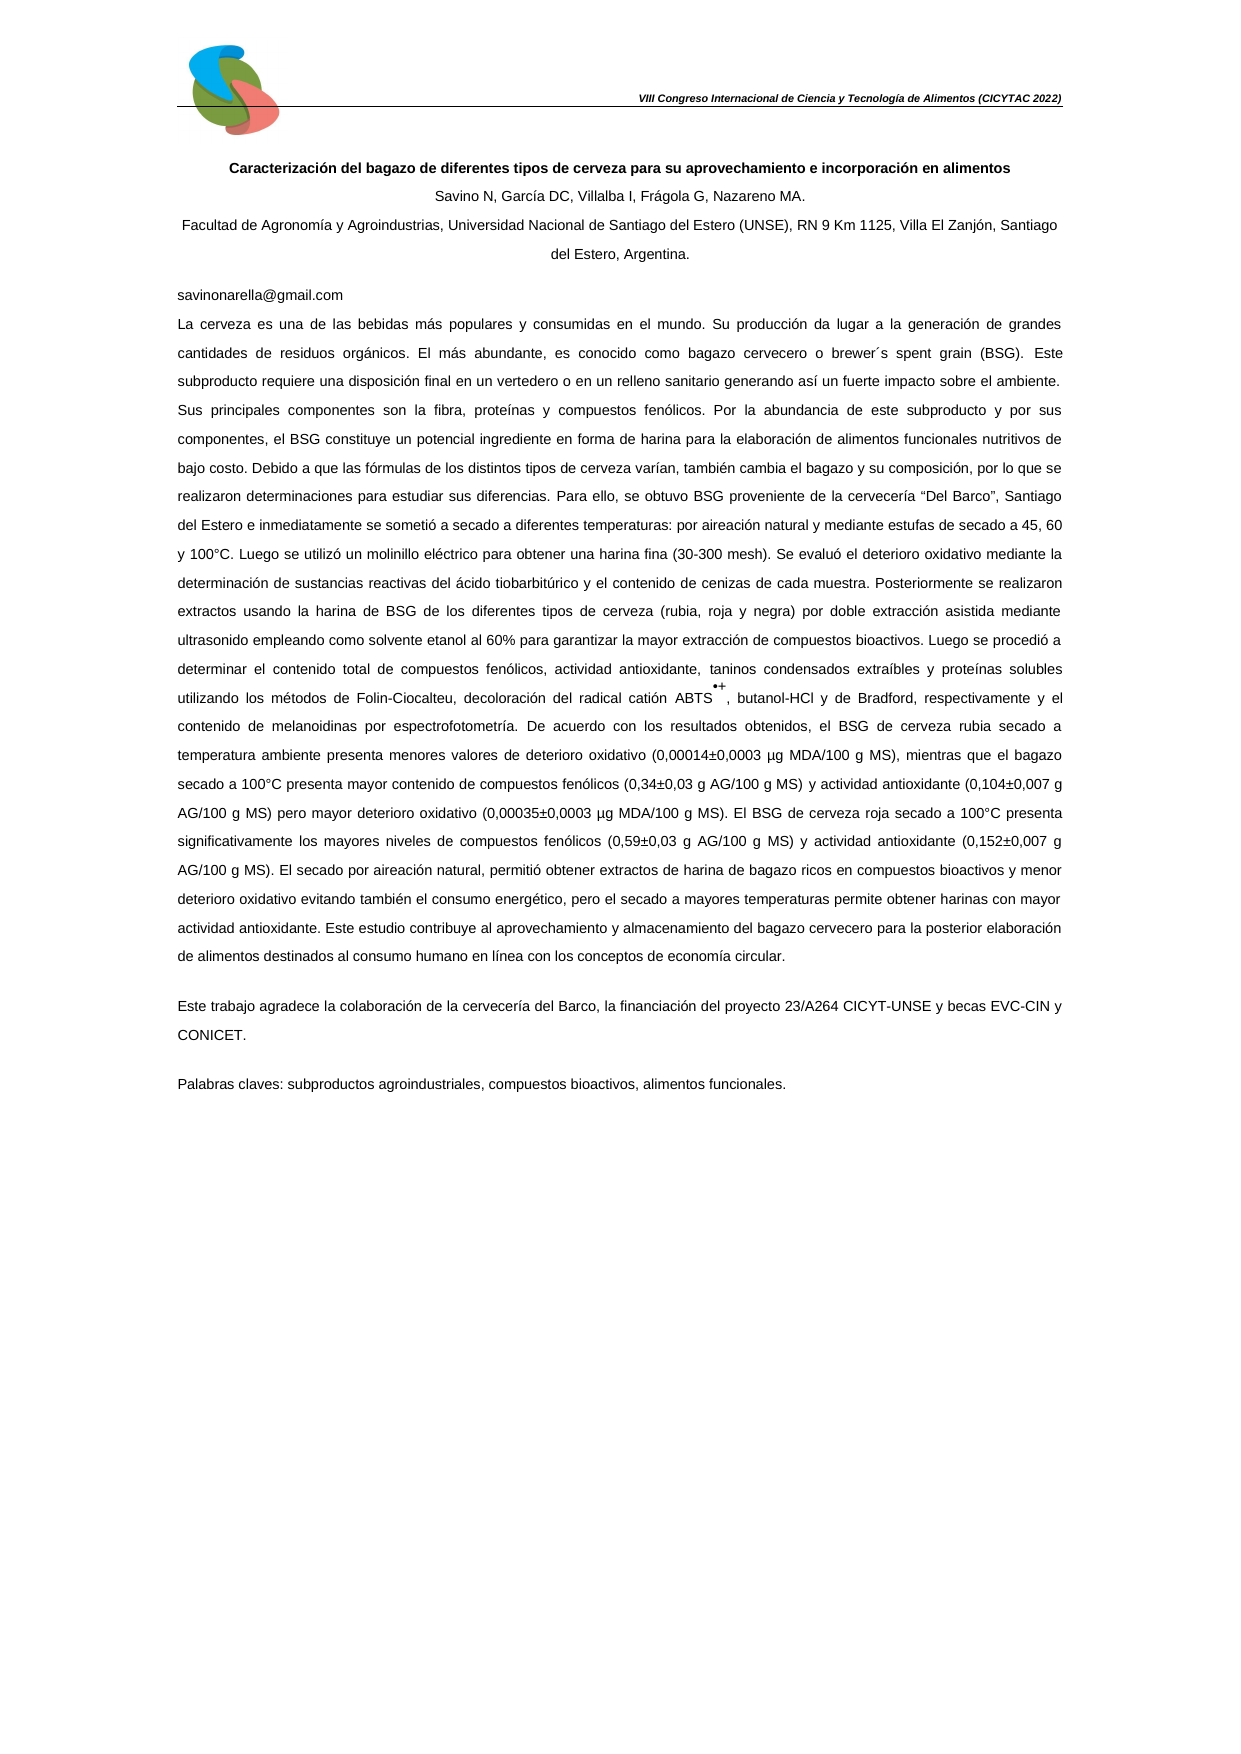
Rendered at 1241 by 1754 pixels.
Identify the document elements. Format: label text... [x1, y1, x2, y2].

text La cerveza es una de las bebidas más populares y consumidas en el mundo. Su producción da lugar a la generación de grandes cantidades de residuos orgánicos. El más abundante, es conocido como bagazo cervecero o brewer´s spent grain (BSG). Este subproducto requiere una disposición final en un vertedero o en un relleno sanitario generando así un fuerte impacto sobre el ambiente. Sus principales componentes son la fibra, proteínas y compuestos fenólicos. Por la abundancia de este subproducto y por sus componentes, el BSG constituye un potencial ingrediente en forma de harina para la elaboración de alimentos funcionales nutritivos de bajo costo. Debido a que las fórmulas de los distintos tipos de cerveza varían, también cambia el bagazo y su composición, por lo que se realizaron determinaciones para estudiar sus diferencias. Para ello, se obtuvo BSG proveniente de la cervecería “Del Barco”, Santiago del Estero e inmediatamente se sometió a secado a diferentes temperaturas: por aireación natural y mediante estufas de secado a 45, 60 y 100°C. Luego se utilizó un molinillo eléctrico para obtener una harina fina (30-300 mesh). Se evaluó el deterioro oxidativo mediante la determinación de sustancias reactivas del ácido tiobarbitúrico y el contenido de cenizas de cada muestra. Posteriormente se realizaron extractos usando la harina de BSG de los diferentes tipos de cerveza (rubia, roja y negra) por doble extracción asistida mediante ultrasonido empleando como solvente etanol al 60% para garantizar la mayor extracción de compuestos bioactivos. Luego se procedió a determinar el contenido total de compuestos fenólicos, actividad antioxidante, taninos condensados extraíbles y proteínas solubles utilizando los métodos de Folin-Ciocalteu, decoloración del radical catión ABTS•+, butanol-HCl y de Bradford, respectivamente y el contenido de melanoidinas por espectrofotometría. De acuerdo con los resultados obtenidos, el BSG de cerveza rubia secado a temperatura ambiente presenta menores valores de deterioro oxidativo (0,00014±0,0003 µg MDA/100 g MS), mientras que el bagazo secado a 100°C presenta mayor contenido de compuestos fenólicos (0,34±0,03 g AG/100 g MS) y actividad antioxidante (0,104±0,007 g AG/100 g MS) pero mayor deterioro oxidativo (0,00035±0,0003 µg MDA/100 g MS). El BSG de cerveza roja secado a 100°C presenta significativamente los mayores niveles de compuestos fenólicos (0,59±0,03 g AG/100 g MS) y actividad antioxidante (0,152±0,007 g AG/100 g MS). El secado por aireación natural, permitió obtener extractos de harina de bagazo ricos en compuestos bioactivos y menor deterioro oxidativo evitando también el consumo energético, pero el secado a mayores temperaturas permite obtener harinas con mayor actividad antioxidante. Este estudio contribuye al aprovechamiento y almacenamiento del bagazo cervecero para la posterior elaboración de alimentos destinados al consumo humano en línea con los conceptos de economía circular. [177, 304, 1063, 965]
text Este trabajo agradece la colaboración de la cervecería del Barco, la financiación del proyecto 23/A264 CICYT-UNSE y becas EVC-CIN y CONICET. [177, 986, 1063, 1043]
text Palabras claves: subproductos agroindustriales, compuestos bioactivos, alimentos funcionales. [177, 1064, 1063, 1093]
text savinonarella@gmail.com [177, 275, 1063, 304]
text Savino N, García DC, Villalba I, Frágola G, Nazareno MA. [177, 176, 1063, 205]
text Caracterización del bagazo de diferentes tipos de cerveza para su aprovechamiento e incorporación en alimentos [177, 147, 1063, 176]
text Facultad de Agronomía y Agroindustrias, Universidad Nacional de Santiago del Estero (UNSE), RN 9 Km 1125, Villa El Zanjón, Santiago del Estero, Argentina. [177, 205, 1063, 262]
picture [178, 37, 289, 106]
picture [178, 107, 289, 146]
